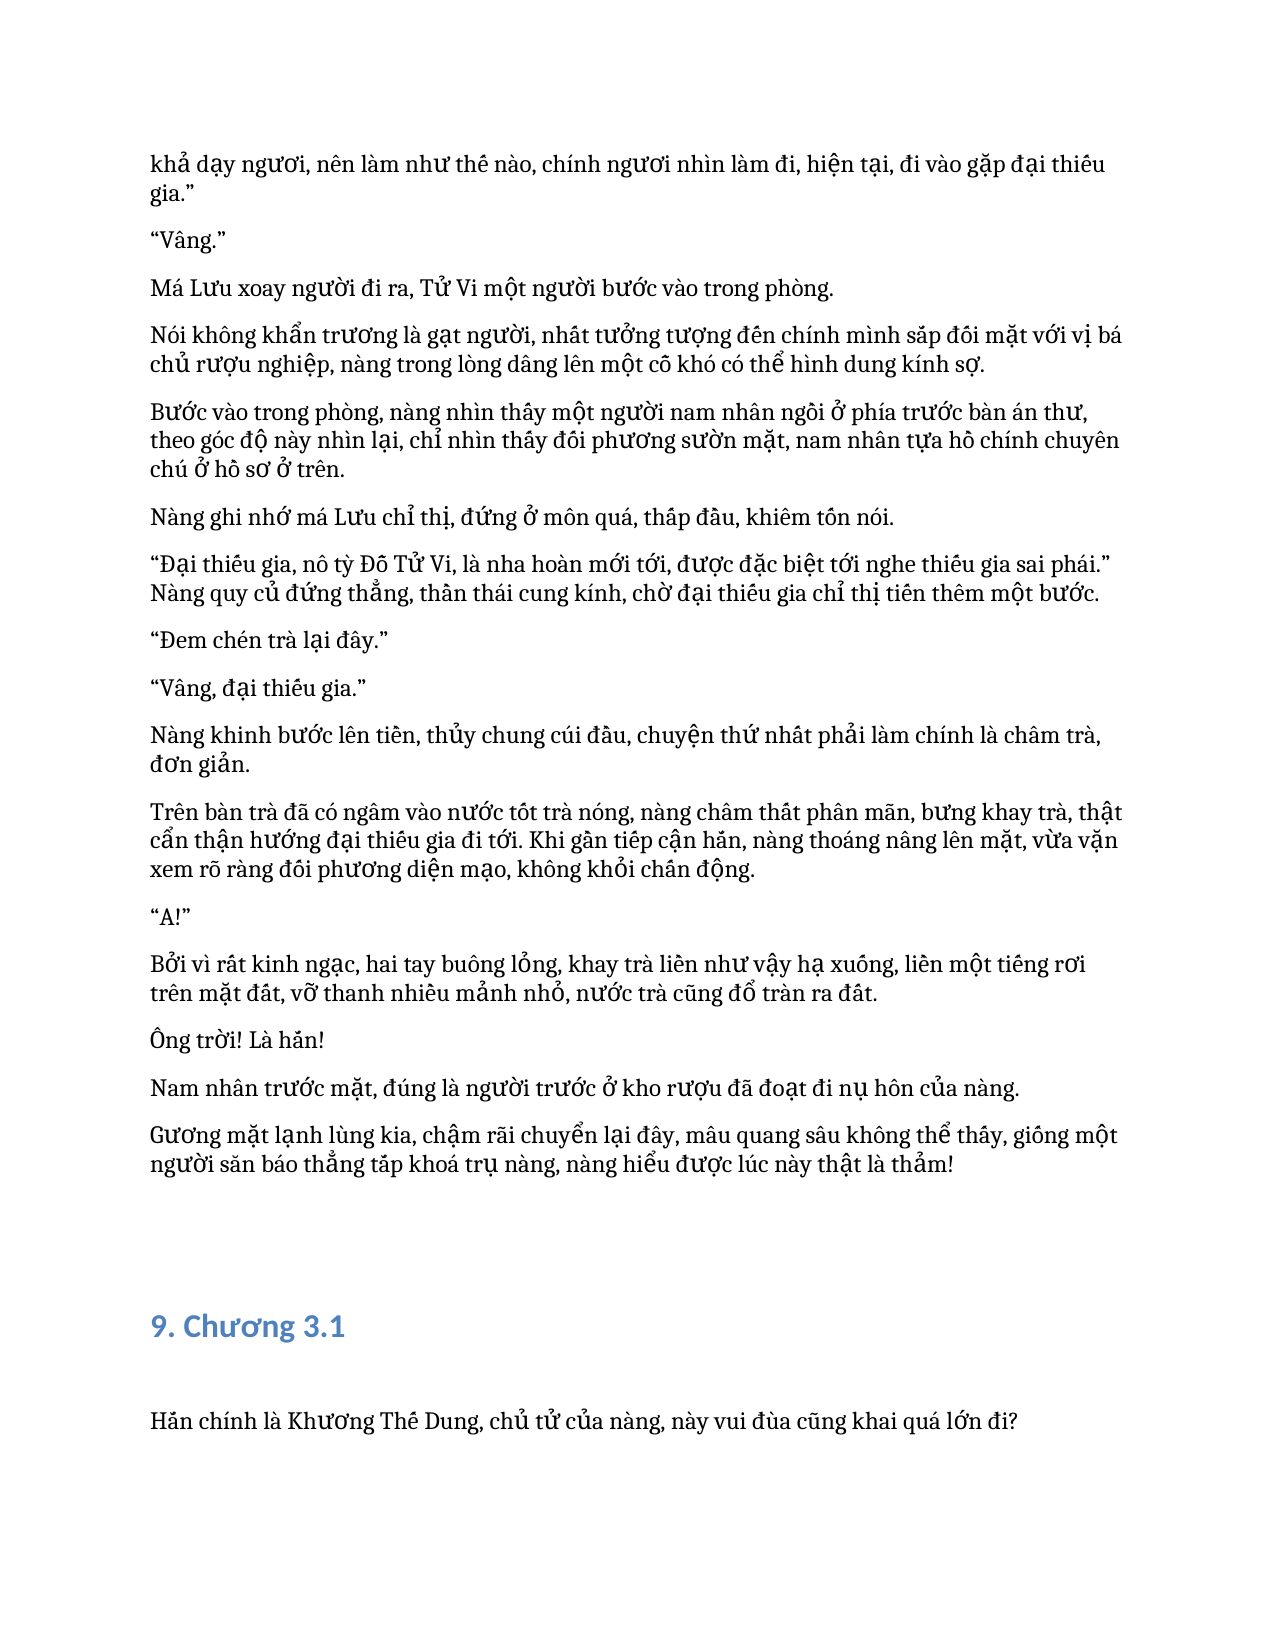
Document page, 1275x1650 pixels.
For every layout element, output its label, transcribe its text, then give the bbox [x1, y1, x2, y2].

text Hắn chính là Khương Thế Dung, chủ tử của nàng, này vui đùa cũng khai quá lớn đi? [150, 1349, 1125, 1435]
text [150, 150, 1125, 207]
subtitle 9. Chương 3.1 [150, 1304, 1125, 1345]
text “Đại thiếu gia, nô tỳ Đỗ Tử Vi, là nha hoàn mới tới, được đặc biệt tới nghe thiếu gia sai phái.” Nàng quy củ đứng thẳng, thần thái cung kính, chờ đại thiếu gia chỉ thị tiến thêm một bước. [150, 550, 1125, 607]
text Nàng ghi nhớ má Lưu chỉ thị, đứng ở môn quá, thấp đầu, khiêm tốn nói. [150, 502, 1125, 531]
text Nói không khẩn trương là gạt người, nhất tưởng tượng đến chính mình sắp đối mặt với vị bá chủ rượu nghiệp, nàng trong lòng dâng lên một cỗ khó có thể hình dung kính sợ. [150, 321, 1125, 379]
text Gương mặt lạnh lùng kia, chậm rãi chuyển lại đây, mâu quang sâu không thể thấy, giống một người săn báo thẳng tắp khoá trụ nàng, nàng hiểu được lúc này thật là thảm! [150, 1121, 1125, 1179]
text Bước vào trong phòng, nàng nhìn thấy một người nam nhân ngồi ở phía trước bàn án thư, theo góc độ này nhìn lại, chỉ nhìn thấy đối phương sườn mặt, nam nhân tựa hồ chính chuyên chú ở hồ sơ ở trên. [150, 397, 1125, 484]
text Nam nhân trước mặt, đúng là người trước ở kho rượu đã đoạt đi nụ hôn của nàng. [150, 1074, 1125, 1102]
text Ông trời! Là hắn! [150, 1026, 1125, 1055]
text “A!” [150, 902, 1125, 931]
text Nàng khinh bước lên tiền, thủy chung cúi đầu, chuyện thứ nhất phải làm chính là châm trà, đơn giản. [150, 721, 1125, 779]
text Bởi vì rất kinh ngạc, hai tay buông lỏng, khay trà liền như vậy hạ xuống, liền một tiếng rơi trên mặt đất, vỡ thanh nhiều mảnh nhỏ, nước trà cũng đổ tràn ra đất. [150, 950, 1125, 1007]
text “Đem chén trà lại đây.” [150, 626, 1125, 655]
text “Vâng, đại thiếu gia.” [150, 674, 1125, 702]
text Má Lưu xoay người đi ra, Tử Vi một người bước vào trong phòng. [150, 274, 1125, 302]
text Trên bàn trà đã có ngâm vào nước tốt trà nóng, nàng châm thất phân mãn, bưng khay trà, thật cẩn thận hướng đại thiếu gia đi tới. Khi gần tiếp cận hắn, nàng thoáng nâng lên mặt, vừa vặn xem rõ ràng đối phương diện mạo, không khỏi chấn động. [150, 797, 1125, 884]
text “Vâng.” [150, 226, 1125, 255]
